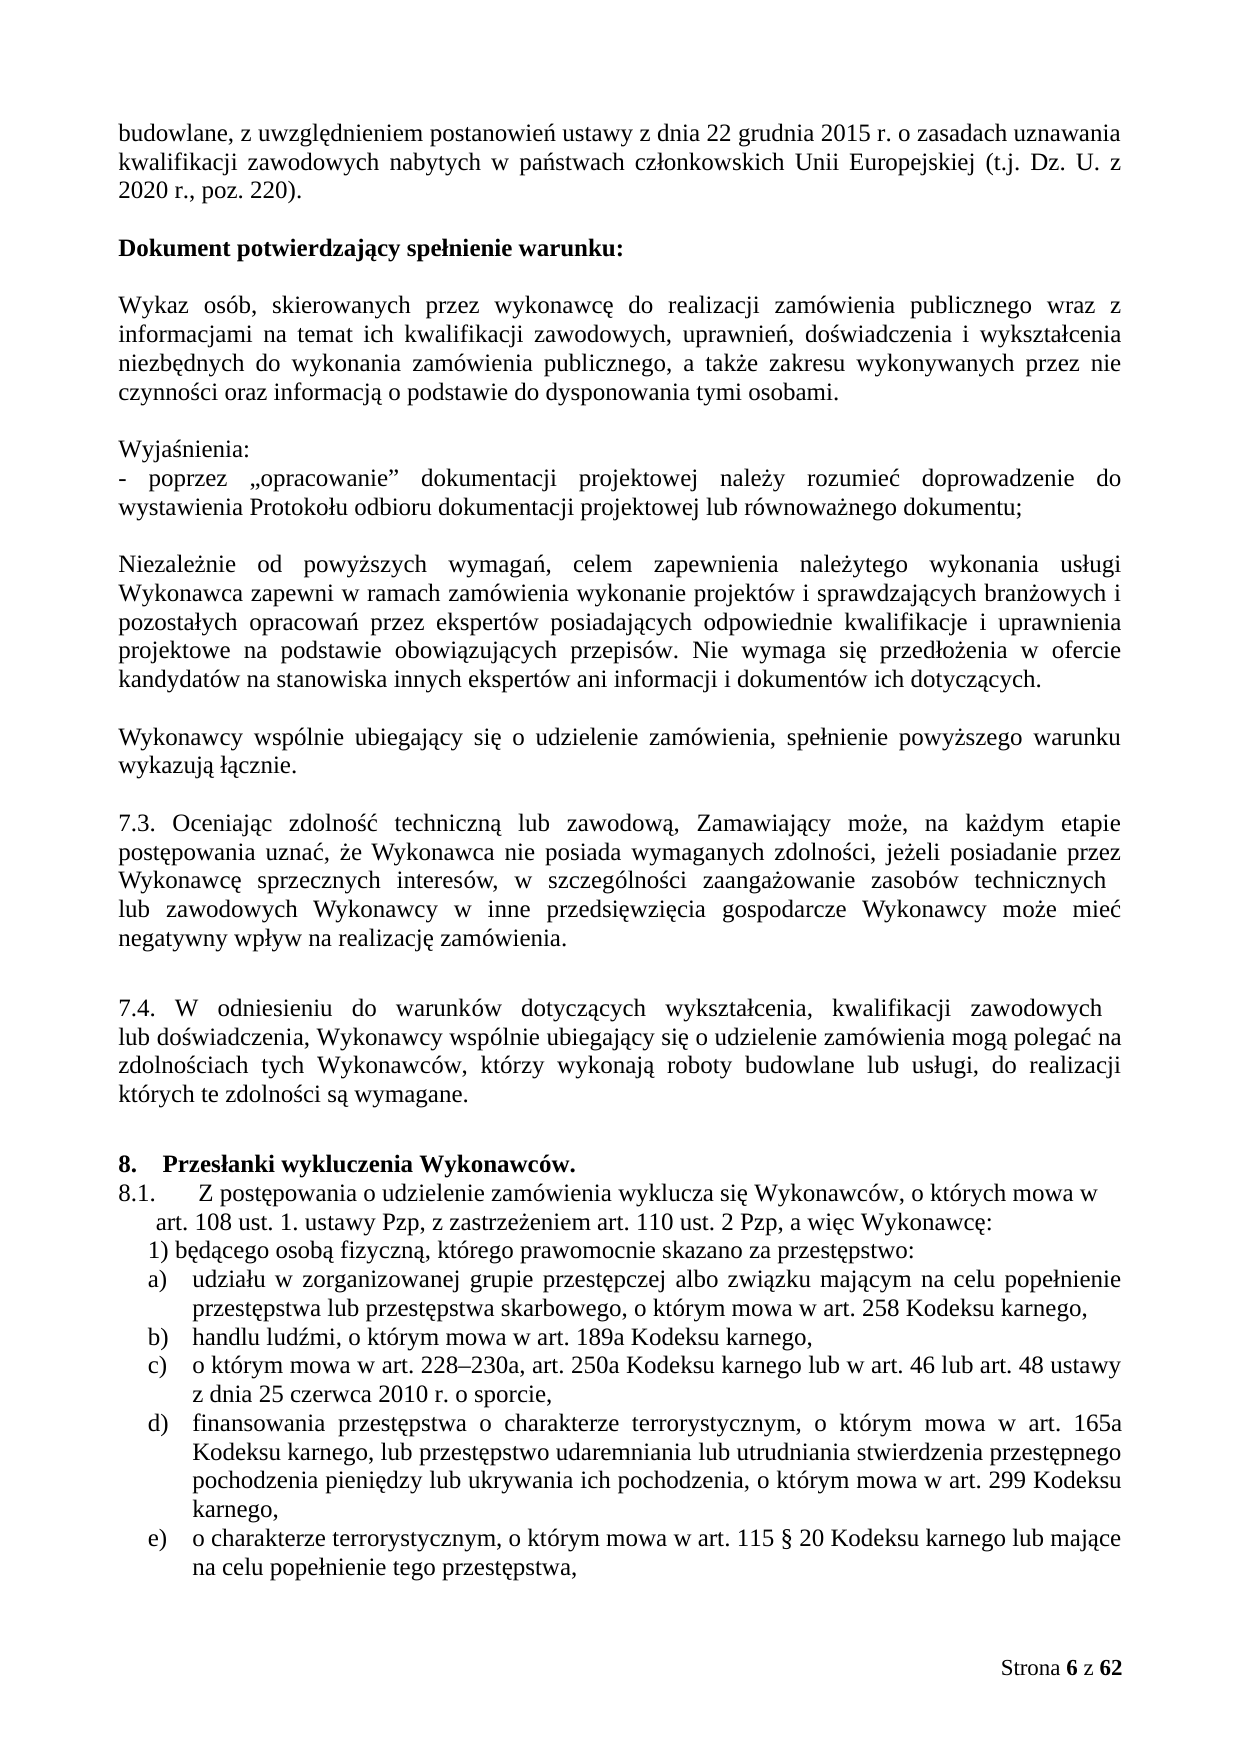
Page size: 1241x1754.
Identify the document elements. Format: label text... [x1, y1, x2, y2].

text Dokument potwierdzający spełnienie warunku: [118, 233, 1122, 262]
list będącego osobą fizyczną, którego prawomocnie skazano za przestępstwo: [148, 1236, 1122, 1264]
list finansowania przestępstwa o charakterze terrorystycznym, o którym mowa w art. 165a Kodeksu karnego, lub przestępstwo udaremniania lub utrudniania stwierdzenia przestępnego pochodzenia pieniędzy lub ukrywania ich pochodzenia, o którym mowa w art. 299 Kodeksu karnego, [148, 1408, 1122, 1523]
text - poprzez „opracowanie” dokumentacji projektowej należy rozumieć doprowadzenie do wystawienia Protokołu odbioru dokumentacji projektowej lub równoważnego dokumentu; [118, 463, 1122, 521]
text Wykaz osób, skierowanych przez wykonawcę do realizacji zamówienia publicznego wraz z informacjami na temat ich kwalifikacji zawodowych, uprawnień, doświadczenia i wykształcenia niezbędnych do wykonania zamówienia publicznego, a także zakresu wykonywanych przez nie czynności oraz informacją o podstawie do dysponowania tymi osobami. [118, 291, 1122, 406]
text Wykonawcy wspólnie ubiegający się o udzielenie zamówienia, spełnienie powyższego warunku wykazują łącznie. [118, 722, 1122, 779]
list udziału w zorganizowanej grupie przestępczej albo związku mającym na celu popełnienie przestępstwa lub przestępstwa skarbowego, o którym mowa w art. 258 Kodeksu karnego, [148, 1264, 1122, 1322]
text Niezależnie od powyższych wymagań, celem zapewnienia należytego wykonania usługi Wykonawca zapewni w ramach zamówienia wykonanie projektów i sprawdzających branżowych i pozostałych opracowań przez ekspertów posiadających odpowiednie kwalifikacje i uprawnienia projektowe na podstawie obowiązujących przepisów. Nie wymaga się przedłożenia w ofercie kandydatów na stanowiska innych ekspertów ani informacji i dokumentów ich dotyczących. [118, 549, 1122, 693]
list o charakterze terrorystycznym, o którym mowa w art. 115 § 20 Kodeksu karnego lub mające na celu popełnienie tego przestępstwa, [148, 1523, 1122, 1581]
text Wyjaśnienia: [118, 434, 1122, 463]
list 7.4. W odniesieniu do warunków dotyczących wykształcenia, kwalifikacji zawodowych lub doświadczenia, Wykonawcy wspólnie ubiegający się o udzielenie zamówienia mogą polegać na zdolnościach tych Wykonawców, którzy wykonają roboty budowlane lub usługi, do realizacji których te zdolności są wymagane. [118, 993, 1122, 1108]
list Z postępowania o udzielenie zamówienia wyklucza się Wykonawców, o których mowa w art. 108 ust. 1. ustawy Pzp, z zastrzeżeniem art. 110 ust. 2 Pzp, a więc Wykonawcę: [118, 1178, 1122, 1236]
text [118, 118, 1122, 204]
list o którym mowa w art. 228–230a, art. 250a Kodeksu karnego lub w art. 46 lub art. 48 ustawy z dnia 25 czerwca 2010 r. o sporcie, [148, 1351, 1122, 1408]
text 7.3. Oceniając zdolność techniczną lub zawodową, Zamawiający może, na każdym etapie postępowania uznać, że Wykonawca nie posiada wymaganych zdolności, jeżeli posiadanie przez Wykonawcę sprzecznych interesów, w szczególności zaangażowanie zasobów technicznych lub zawodowych Wykonawcy w inne przedsięwzięcia gospodarcze Wykonawcy może mieć negatywny wpływ na realizację zamówienia. [118, 808, 1122, 952]
list handlu ludźmi, o którym mowa w art. 189a Kodeksu karnego, [148, 1322, 1122, 1351]
list Przesłanki wykluczenia Wykonawców. [118, 1149, 1122, 1178]
